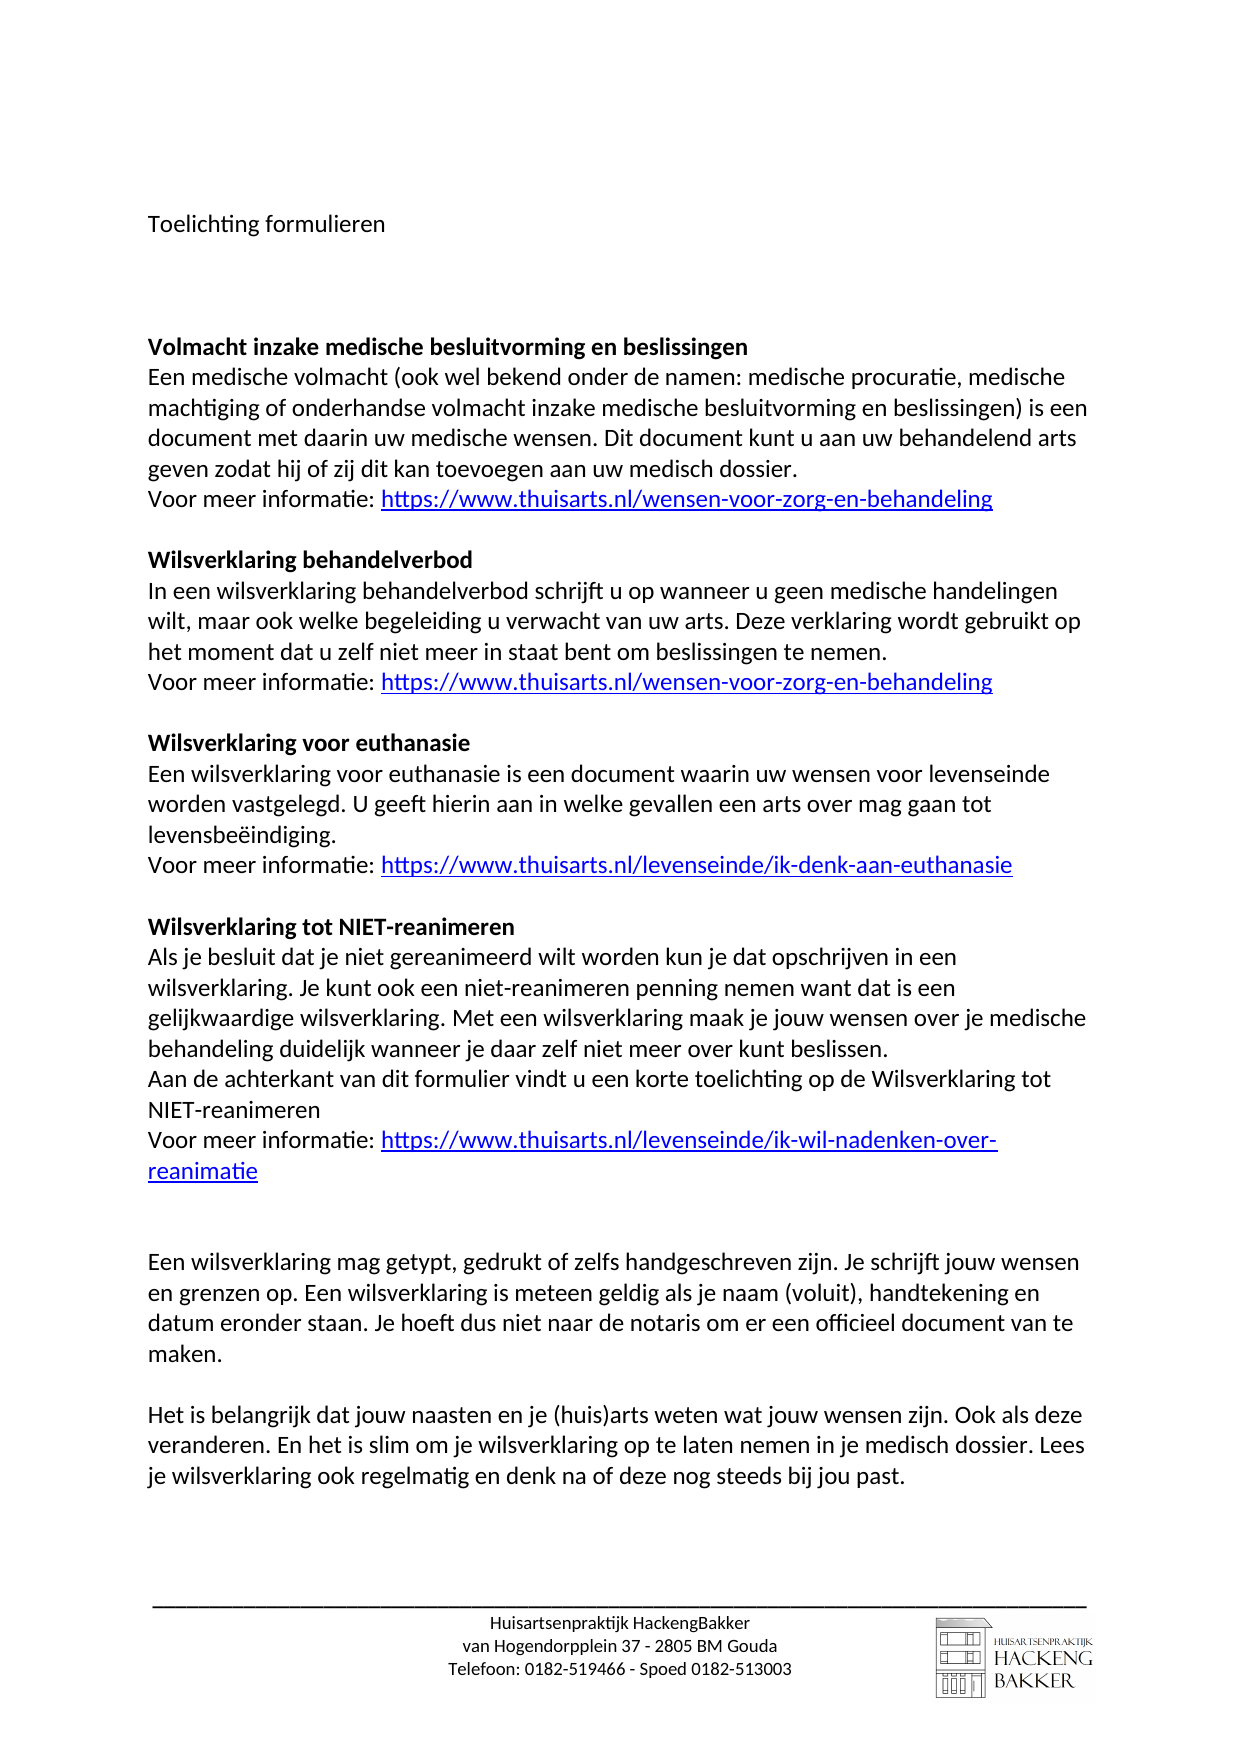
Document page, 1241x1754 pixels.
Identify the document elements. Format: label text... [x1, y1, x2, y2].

text Voor meer informatie: https://www.thuisarts.nl/levenseinde/ik-wil-nadenken-over-reanimatie [148, 1124, 1093, 1185]
text Een wilsverklaring mag getypt, gedrukt of zelfs handgeschreven zijn. Je schrijft jouw wensen en grenzen op. Een wilsverklaring is meteen geldig als je naam (voluit), handtekening en datum eronder staan. Je hoeft dus niet naar de notaris om er een officieel document van te maken. Het is belangrijk dat jouw naasten en je (huis)arts weten wat jouw wensen zijn. Ook als deze veranderen. En het is slim om je wilsverklaring op te laten nemen in je medisch dossier. Lees je wilsverklaring ook regelmatig en denk na of deze nog steeds bij jou past. [148, 1246, 1093, 1491]
text In een wilsverklaring behandelverbod schrijft u op wanneer u geen medische handelingen wilt, maar ook welke begeleiding u verwacht van uw arts. Deze verklaring wordt gebruikt op het moment dat u zelf niet meer in staat bent om beslissingen te nemen. [148, 575, 1093, 666]
text Een wilsverklaring voor euthanasie is een document waarin uw wensen voor levenseinde worden vastgelegd. U geeft hierin aan in welke gevallen een arts over mag gaan tot levensbeëindiging. [148, 758, 1093, 849]
text Wilsverklaring behandelverbod [148, 544, 1093, 575]
text Toelichting formulieren [148, 209, 1093, 239]
text Aan de achterkant van dit formulier vindt u een korte toelichting op de Wilsverklaring tot NIET-reanimeren [148, 1063, 1093, 1124]
text Wilsverklaring tot NIET-reanimeren [148, 911, 1093, 941]
text Voor meer informatie: https://www.thuisarts.nl/levenseinde/ik-denk-aan-euthanasie [148, 849, 1093, 880]
text Wilsverklaring voor euthanasie [148, 727, 1093, 758]
text Als je besluit dat je niet gereanimeerd wilt worden kun je dat opschrijven in een wilsverklaring. Je kunt ook een niet-reanimeren penning nemen want dat is een gelijkwaardige wilsverklaring. Met een wilsverklaring maak je jouw wensen over je medische behandeling duidelijk wanneer je daar zelf niet meer over kunt beslissen. [148, 941, 1093, 1063]
text Een medische volmacht (ook wel bekend onder de namen: medische procuratie, medische machtiging of onderhandse volmacht inzake medische besluitvorming en beslissingen) is een document met daarin uw medische wensen. Dit document kunt u aan uw behandelend arts geven zodat hij of zij dit kan toevoegen aan uw medisch dossier. [148, 361, 1093, 483]
picture [931, 1613, 1098, 1703]
text Voor meer informatie: https://www.thuisarts.nl/wensen-voor-zorg-en-behandeling [148, 666, 1093, 697]
text Volmacht inzake medische besluitvorming en beslissingen [148, 331, 1093, 361]
text Voor meer informatie: https://www.thuisarts.nl/wensen-voor-zorg-en-behandeling [148, 483, 1093, 514]
